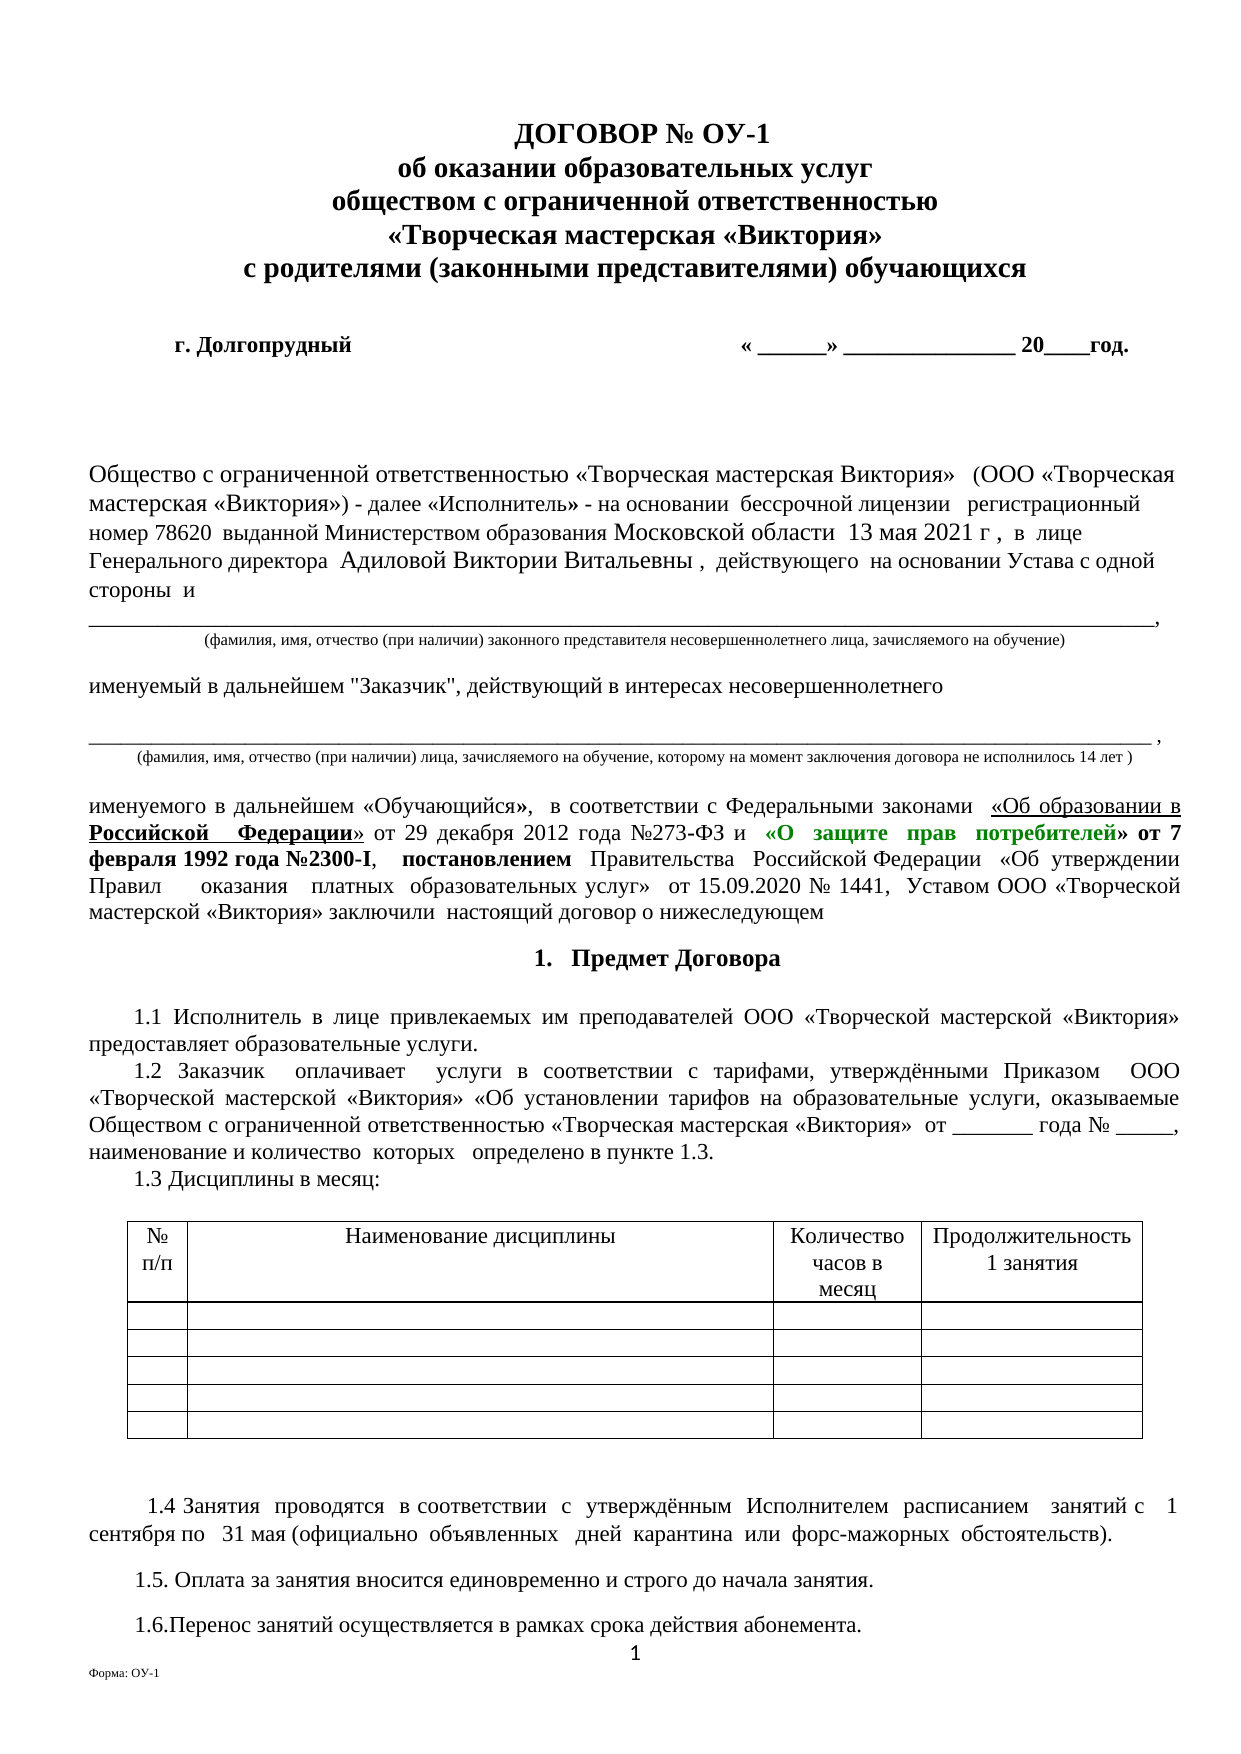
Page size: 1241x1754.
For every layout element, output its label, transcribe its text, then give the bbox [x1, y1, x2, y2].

text именуемый в дальнейшем "Заказчик", действующий в интересах несовершеннолетнего [89, 673, 1181, 699]
list Исполнитель в лице привлекаемых им преподавателей ООО «Творческой мастерской «Виктория» предоставляет образовательные услуги. [89, 1003, 1181, 1056]
text 1.5. Оплата за занятия вносится единовременно и строго до начала занятия. [89, 1566, 1181, 1592]
list Дисциплины в месяц: [89, 1165, 1181, 1192]
table_cell [128, 1357, 187, 1383]
table_cell [774, 1412, 921, 1438]
table_cell [922, 1357, 1142, 1383]
table_cell [188, 1303, 773, 1329]
text (фамилия, имя, отчество (при наличии) лица, зачисляемого на обучение, которому на момент заключения договора не исполнилось 14 лет ) [89, 747, 1181, 766]
list Заказчик оплачивает услуги в соответствии с тарифами, утверждёнными Приказом ООО «Творческой мастерской «Виктория» «Об установлении тарифов на образовательные услуги, оказываемые Обществом с ограниченной ответственностью «Творческая мастерская «Виктория» от _______ года № _____, наименование и количество которых определено в пункте 1.3. [89, 1057, 1181, 1164]
table_cell [922, 1330, 1142, 1356]
text об оказании образовательных услуг [89, 150, 1181, 183]
text обществом с ограниченной ответственностью [89, 183, 1181, 217]
text ДОГОВОР № ОУ-1 [89, 116, 1181, 150]
text Общество с ограниченной ответственностью «Творческая мастерская Виктория» (ООО «Творческая мастерская «Виктория») - далее «Исполнитель» - на основании бессрочной лицензии регистрационный номер 78620 выданной Министерством образования Московской области 13 мая 2021 г , в лице Генерального директора Адиловой Виктории Витальевны , действующего на основании Устава с одной стороны и _____________________________________________________________________________________________, [89, 459, 1181, 629]
text (фамилия, имя, отчество (при наличии) законного представителя несовершеннолетнего лица, зачисляемого на обучение) [89, 629, 1181, 648]
table_cell [922, 1303, 1142, 1329]
table_cell [922, 1412, 1142, 1438]
text 1.4 Занятия проводятся в соответствии с утверждённым Исполнителем расписанием занятий с 1 сентября по 31 мая (официально объявленных дней карантина или форс-мажорных обстоятельств). [89, 1492, 1181, 1547]
table_cell [188, 1330, 773, 1356]
text «Творческая мастерская «Виктория» [89, 217, 1181, 251]
table_header Количество часов в месяц [774, 1222, 921, 1301]
table_cell [774, 1385, 921, 1411]
list Предмет Договора [133, 943, 1181, 972]
table_cell [188, 1385, 773, 1411]
table_cell [128, 1303, 187, 1329]
table_cell [128, 1385, 187, 1411]
text именуемого в дальнейшем «Обучающийся», в соответствии с Федеральными законами «Об образовании в Российской Федерации» от 29 декабря 2012 года №273-ФЗ и «О защите прав потребителей» от 7 февраля 1992 года №2300-I, постановлением Правительства Российской Федерации «Об утверждении Правил оказания платных образовательных услуг» от 15.09.2020 № 1441, Уставом ООО «Творческой мастерской «Виктория» заключили настоящий договор о нижеследующем [89, 793, 1181, 924]
text 1.6.Перенос занятий осуществляется в рамках срока действия абонемента. [89, 1611, 1181, 1637]
table_cell [188, 1412, 773, 1438]
text с родителями (законными представителями) обучающихся [89, 251, 1181, 284]
table_header Продолжительность 1 занятия [922, 1222, 1142, 1301]
text г. Долгопрудный « ______» _______________ 20____год. [89, 331, 1181, 357]
table_cell [128, 1330, 187, 1356]
table_cell [188, 1357, 773, 1383]
table_cell [774, 1330, 921, 1356]
table_header № п/п [128, 1222, 187, 1301]
text ______________________________________________________________________________________________________ , [89, 723, 1181, 747]
table_cell [774, 1303, 921, 1329]
table_header Наименование дисциплины [188, 1222, 773, 1301]
table_cell [128, 1412, 187, 1438]
table_cell [922, 1385, 1142, 1411]
table_cell [774, 1357, 921, 1383]
